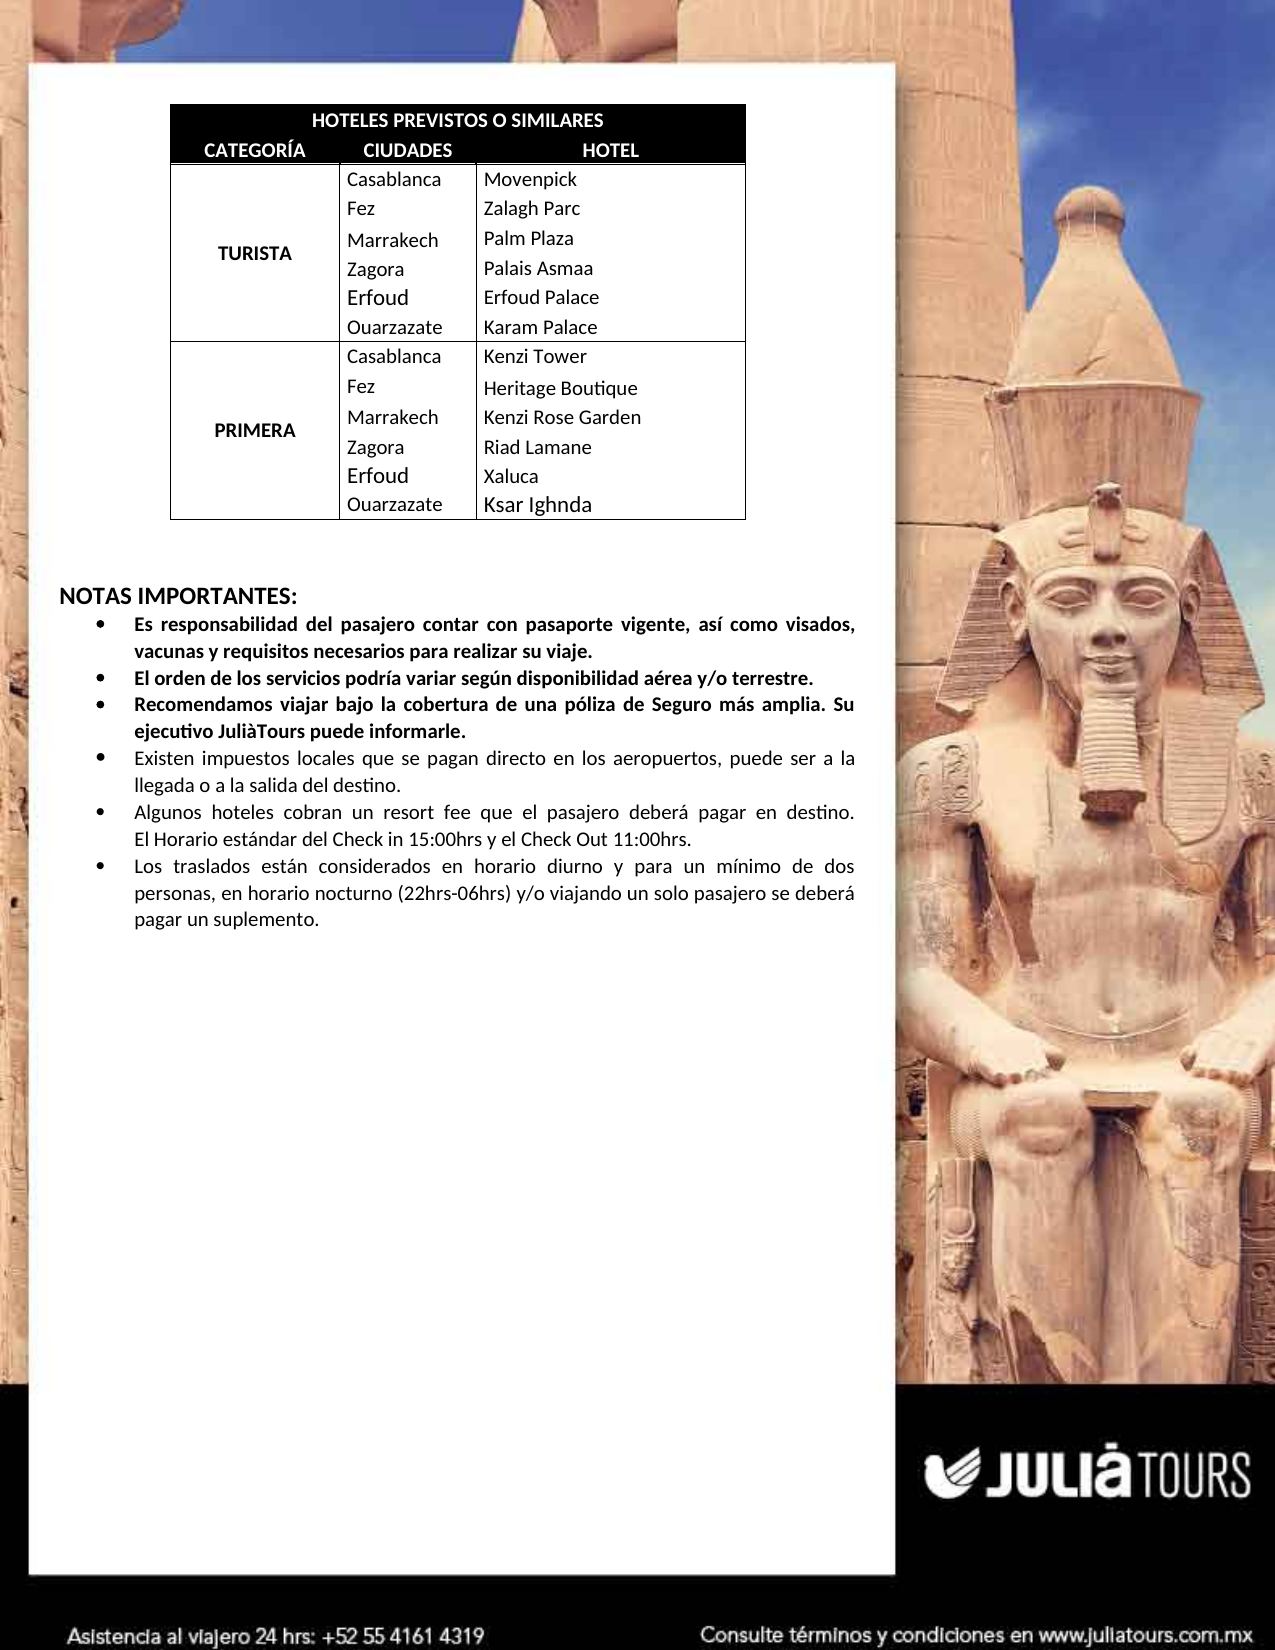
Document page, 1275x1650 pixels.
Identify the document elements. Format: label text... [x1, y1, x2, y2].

list Los traslados están considerados en horario diurno y para un mínimo de dos personas, en horario nocturno (22hrs-06hrs) y/o viajando un solo pasajero se deberá pagar un suplemento. [97, 853, 856, 932]
list El orden de los servicios podría variar según disponibilidad aérea y/o terrestre. [97, 665, 856, 690]
list Existen impuestos locales que se pagan directo en los aeropuertos, puede ser a la llegada o a la salida del destino. [97, 745, 856, 798]
table_cell HOTEL [477, 136, 745, 163]
table_header HOTELES PREVISTOS O SIMILARES [171, 105, 745, 134]
table_cell Heritage Boutique [477, 371, 745, 400]
table_cell Riad Lamane [477, 430, 745, 459]
table_cell Palais Asmaa [477, 252, 745, 282]
table_cell CATEGORÍA [171, 136, 339, 163]
table_cell Kenzi Tower [477, 342, 745, 371]
list Recomendamos viajar bajo la cobertura de una póliza de Seguro más amplia. Su ejecutivo JuliàTours puede informarle. [97, 692, 856, 744]
table_cell Ouarzazate [340, 489, 476, 518]
table_cell Erfoud Palace [477, 282, 745, 311]
table_cell PRIMERA [171, 342, 339, 518]
table_cell Fez [340, 193, 476, 223]
table_cell Zagora [340, 252, 476, 282]
list Algunos hoteles cobran un resort fee que el pasajero deberá pagar en destino. El Horario estándar del Check in 15:00hrs y el Check Out 11:00hrs. [97, 799, 856, 851]
table_cell Casablanca [340, 342, 476, 371]
table_cell Kenzi Rose Garden [477, 400, 745, 430]
table_cell Palm Plaza [477, 223, 745, 252]
table_cell Marrakech [340, 400, 476, 430]
table_cell Zagora [340, 430, 476, 459]
table_cell Karam Palace [477, 311, 745, 341]
table_cell Movenpick [477, 165, 745, 193]
table_cell Erfoud [340, 282, 476, 311]
table_cell Erfoud [340, 459, 476, 489]
table_cell Fez [340, 371, 476, 400]
table_cell Ksar Ighnda [477, 489, 745, 518]
table_cell Xaluca [477, 459, 745, 489]
table_cell Casablanca [340, 165, 476, 193]
table_cell CIUDADES [341, 136, 475, 163]
picture [0, 0, 1275, 1650]
list Es responsabilidad del pasajero contar con pasaporte vigente, así como visados, vacunas y requisitos necesarios para realizar su viaje. [97, 611, 856, 663]
table_cell Zalagh Parc [477, 193, 745, 223]
table_cell TURISTA [171, 165, 339, 341]
text NOTAS IMPORTANTES: [59, 581, 856, 611]
table_cell Ouarzazate [340, 311, 476, 341]
table_cell Marrakech [340, 223, 476, 252]
